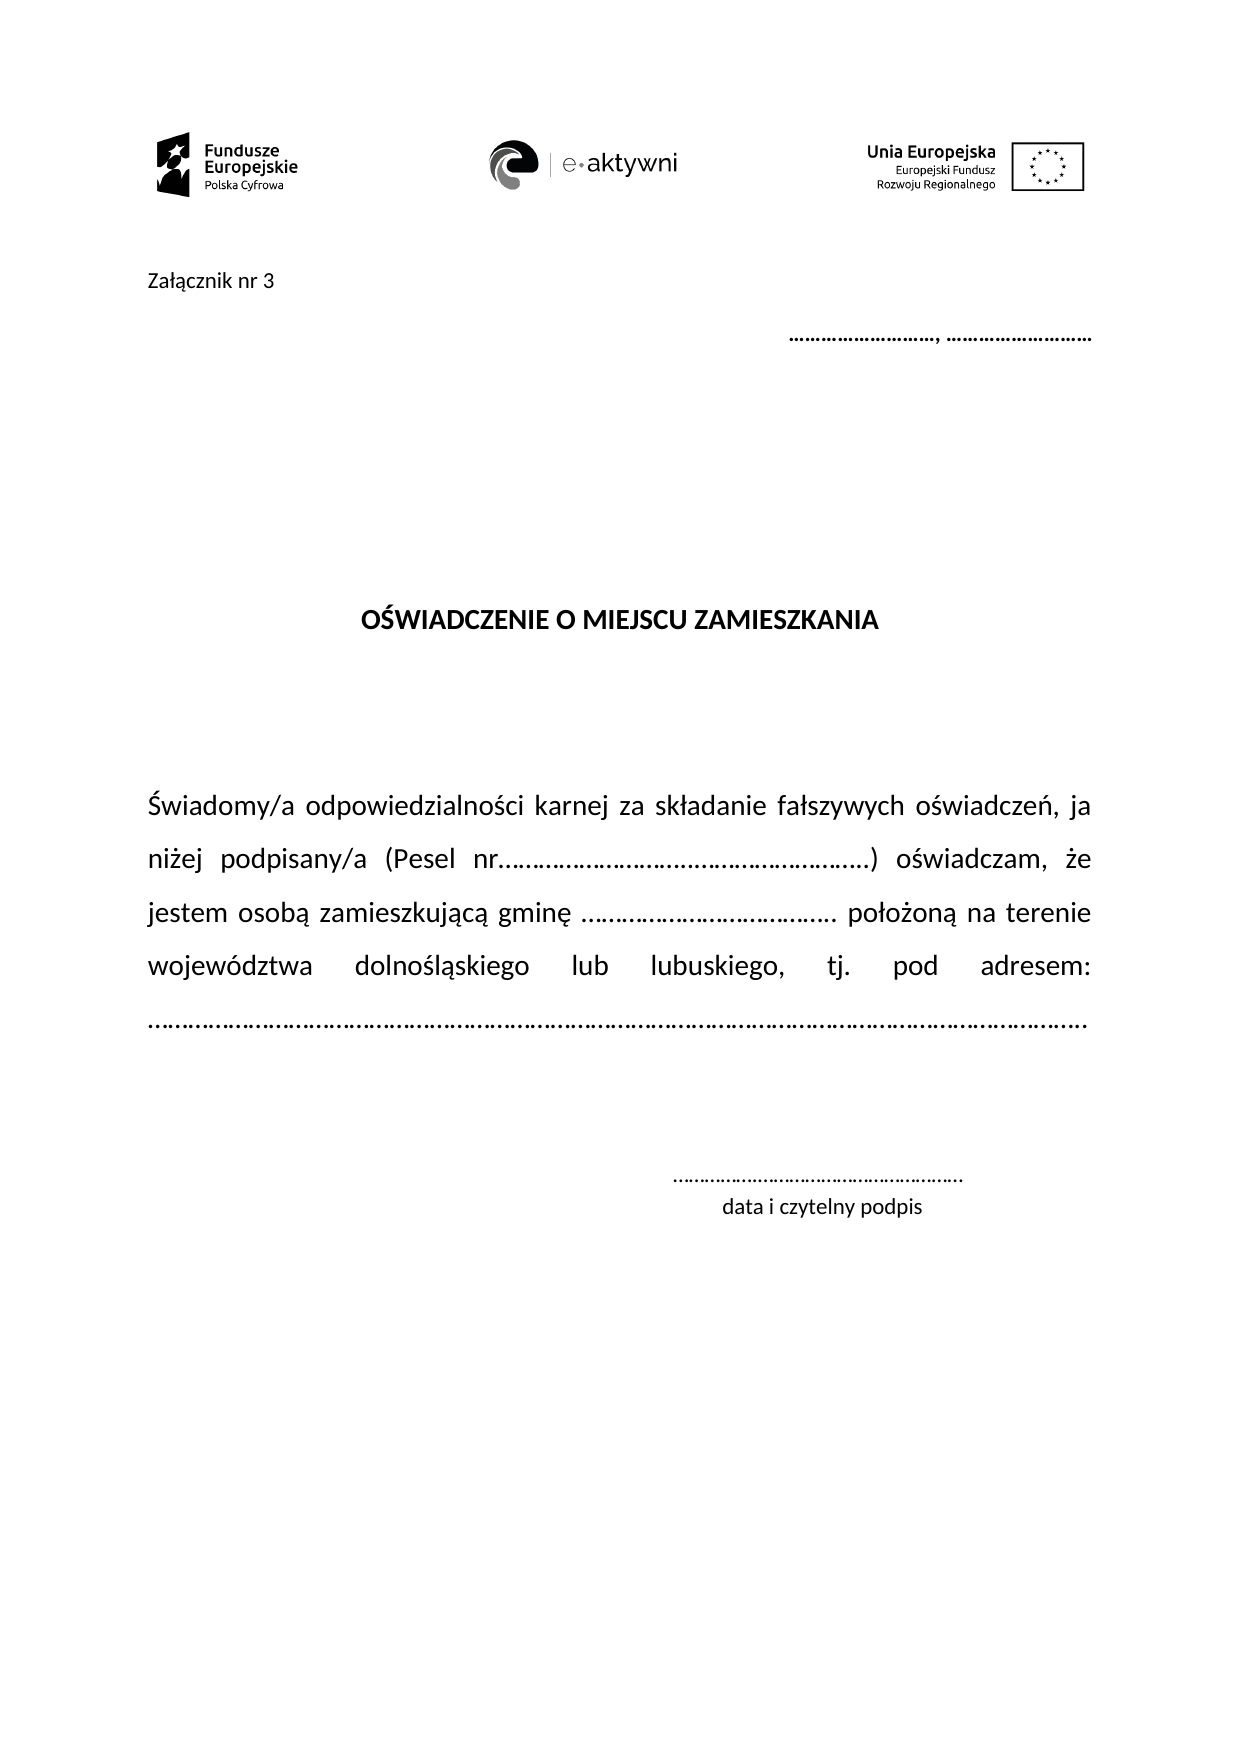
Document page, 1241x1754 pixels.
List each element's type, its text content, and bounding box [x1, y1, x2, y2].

text data i czytelny podpis [148, 1192, 1092, 1252]
picture [133, 108, 1108, 221]
text Świadomy/a odpowiedzialności karnej za składanie fałszywych oświadczeń, ja niżej podpisany/a (Pesel nr………………………..……………………..) oświadczam, że jestem osobą zamieszkującą gminę ……………………………….. położoną na terenie województwa dolnośląskiego lub lubuskiego, tj. pod adresem: ………………………………………………………………………………………………………………………….. [148, 787, 1092, 1036]
text OŚWIADCZENIE O MIEJSCU ZAMIESZKANIA [148, 601, 1092, 637]
text Załącznik nr 3 [148, 266, 1092, 294]
text …………….………………………………… [148, 1160, 1092, 1188]
text ………………………, ……………………… [148, 319, 1092, 347]
